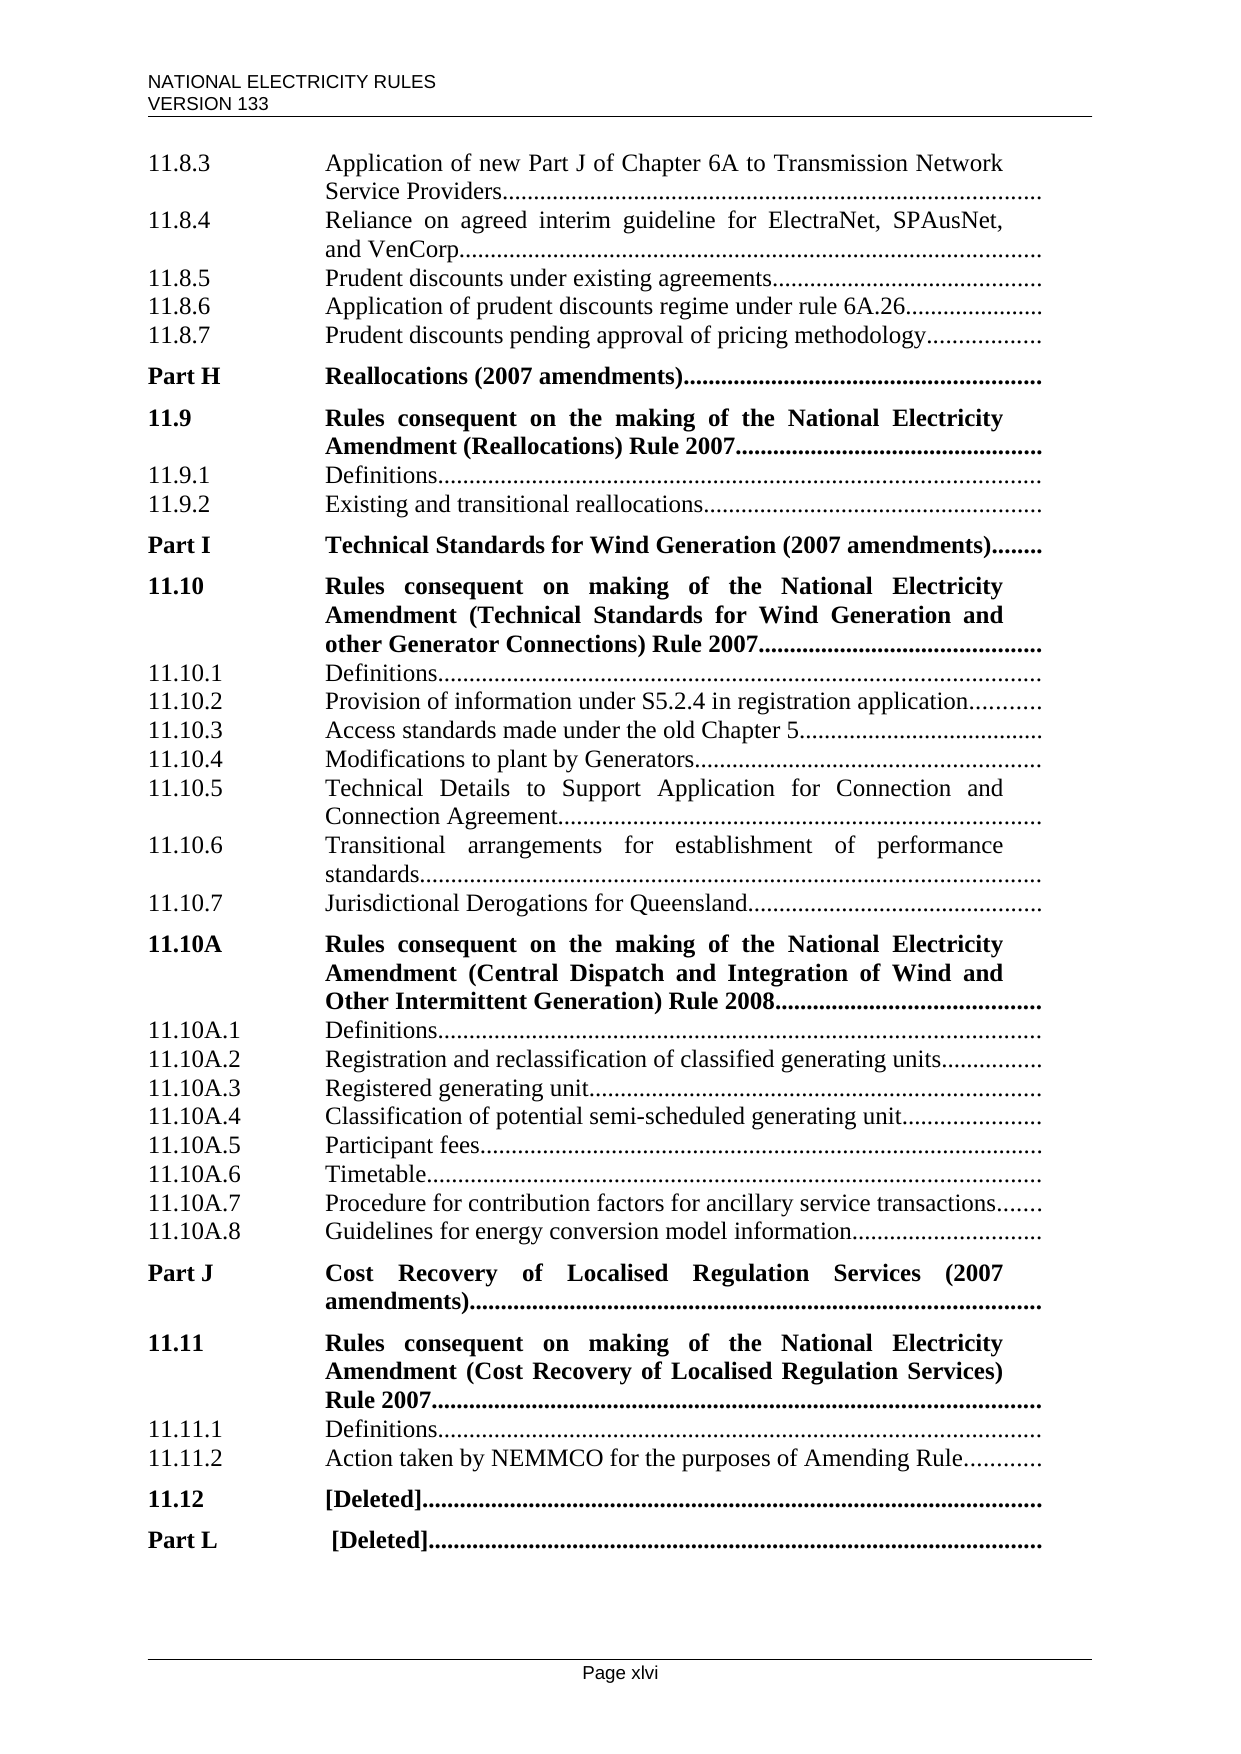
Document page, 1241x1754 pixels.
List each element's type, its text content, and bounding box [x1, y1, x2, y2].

text 11.10A.4 Classification of potential semi-scheduled generating unit 1358 [148, 1101, 1004, 1130]
text 11.10A Rules consequent on the making of the National Electricity Amendment (Central Dispatch and Integration of Wind and Other Intermittent Generation) Rule 2008 1357 [148, 929, 1004, 1015]
text Part L [Deleted] 1360 [148, 1525, 1004, 1554]
text 11.10.7 Jurisdictional Derogations for Queensland 1356 [148, 888, 1004, 916]
text 11.10A.3 Registered generating unit 1358 [148, 1073, 1004, 1101]
text 11.9.1 Definitions 1354 [148, 460, 1004, 489]
text 11.8.3 Application of new Part J of Chapter 6A to Transmission Network Service Providers 1352 [148, 148, 1004, 205]
text Part H Reallocations (2007 amendments) 1354 [148, 361, 1004, 390]
text 11.8.6 Application of prudent discounts regime under rule 6A.26 1353 [148, 291, 1004, 320]
text 11.9.2 Existing and transitional reallocations 1354 [148, 489, 1004, 518]
text 11.9 Rules consequent on the making of the National Electricity Amendment (Reallocations) Rule 2007 1354 [148, 403, 1004, 460]
text 11.10.1 Definitions 1355 [148, 658, 1004, 686]
text 11.10.2 Provision of information under S5.2.4 in registration application 1355 [148, 686, 1004, 715]
text Part J Cost Recovery of Localised Regulation Services (2007 amendments) 1360 [148, 1258, 1004, 1315]
text 11.11.2 Action taken by NEMMCO for the purposes of Amending Rule 1360 [148, 1443, 1004, 1471]
text 11.8.5 Prudent discounts under existing agreements 1353 [148, 263, 1004, 291]
text 11.12 [Deleted] 1360 [148, 1484, 1004, 1513]
text 11.10.3 Access standards made under the old Chapter 5 1356 [148, 715, 1004, 744]
text 11.10.6 Transitional arrangements for establishment of performance standards 1356 [148, 830, 1004, 888]
text Part I Technical Standards for Wind Generation (2007 amendments) 1355 [148, 530, 1004, 559]
text 11.10A.7 Procedure for contribution factors for ancillary service transactions 1359 [148, 1188, 1004, 1216]
text 11.10A.2 Registration and reclassification of classified generating units 1358 [148, 1044, 1004, 1073]
text 11.10A.5 Participant fees 1359 [148, 1130, 1004, 1159]
text 11.10A.8 Guidelines for energy conversion model information 1359 [148, 1216, 1004, 1245]
text 11.8.4 Reliance on agreed interim guideline for ElectraNet, SPAusNet, and VenCorp 1353 [148, 205, 1004, 263]
text 11.10.4 Modifications to plant by Generators 1356 [148, 744, 1004, 773]
text 11.11 Rules consequent on making of the National Electricity Amendment (Cost Recovery of Localised Regulation Services) Rule 2007 1360 [148, 1328, 1004, 1414]
text 11.10 Rules consequent on making of the National Electricity Amendment (Technical Standards for Wind Generation and other Generator Connections) Rule 2007 1355 [148, 571, 1004, 658]
text 11.10.5 Technical Details to Support Application for Connection and Connection Agreement 1356 [148, 773, 1004, 830]
text 11.11.1 Definitions 1360 [148, 1414, 1004, 1443]
text 11.8.7 Prudent discounts pending approval of pricing methodology 1353 [148, 320, 1004, 349]
text 11.10A.1 Definitions 1357 [148, 1015, 1004, 1044]
text 11.10A.6 Timetable 1359 [148, 1159, 1004, 1188]
